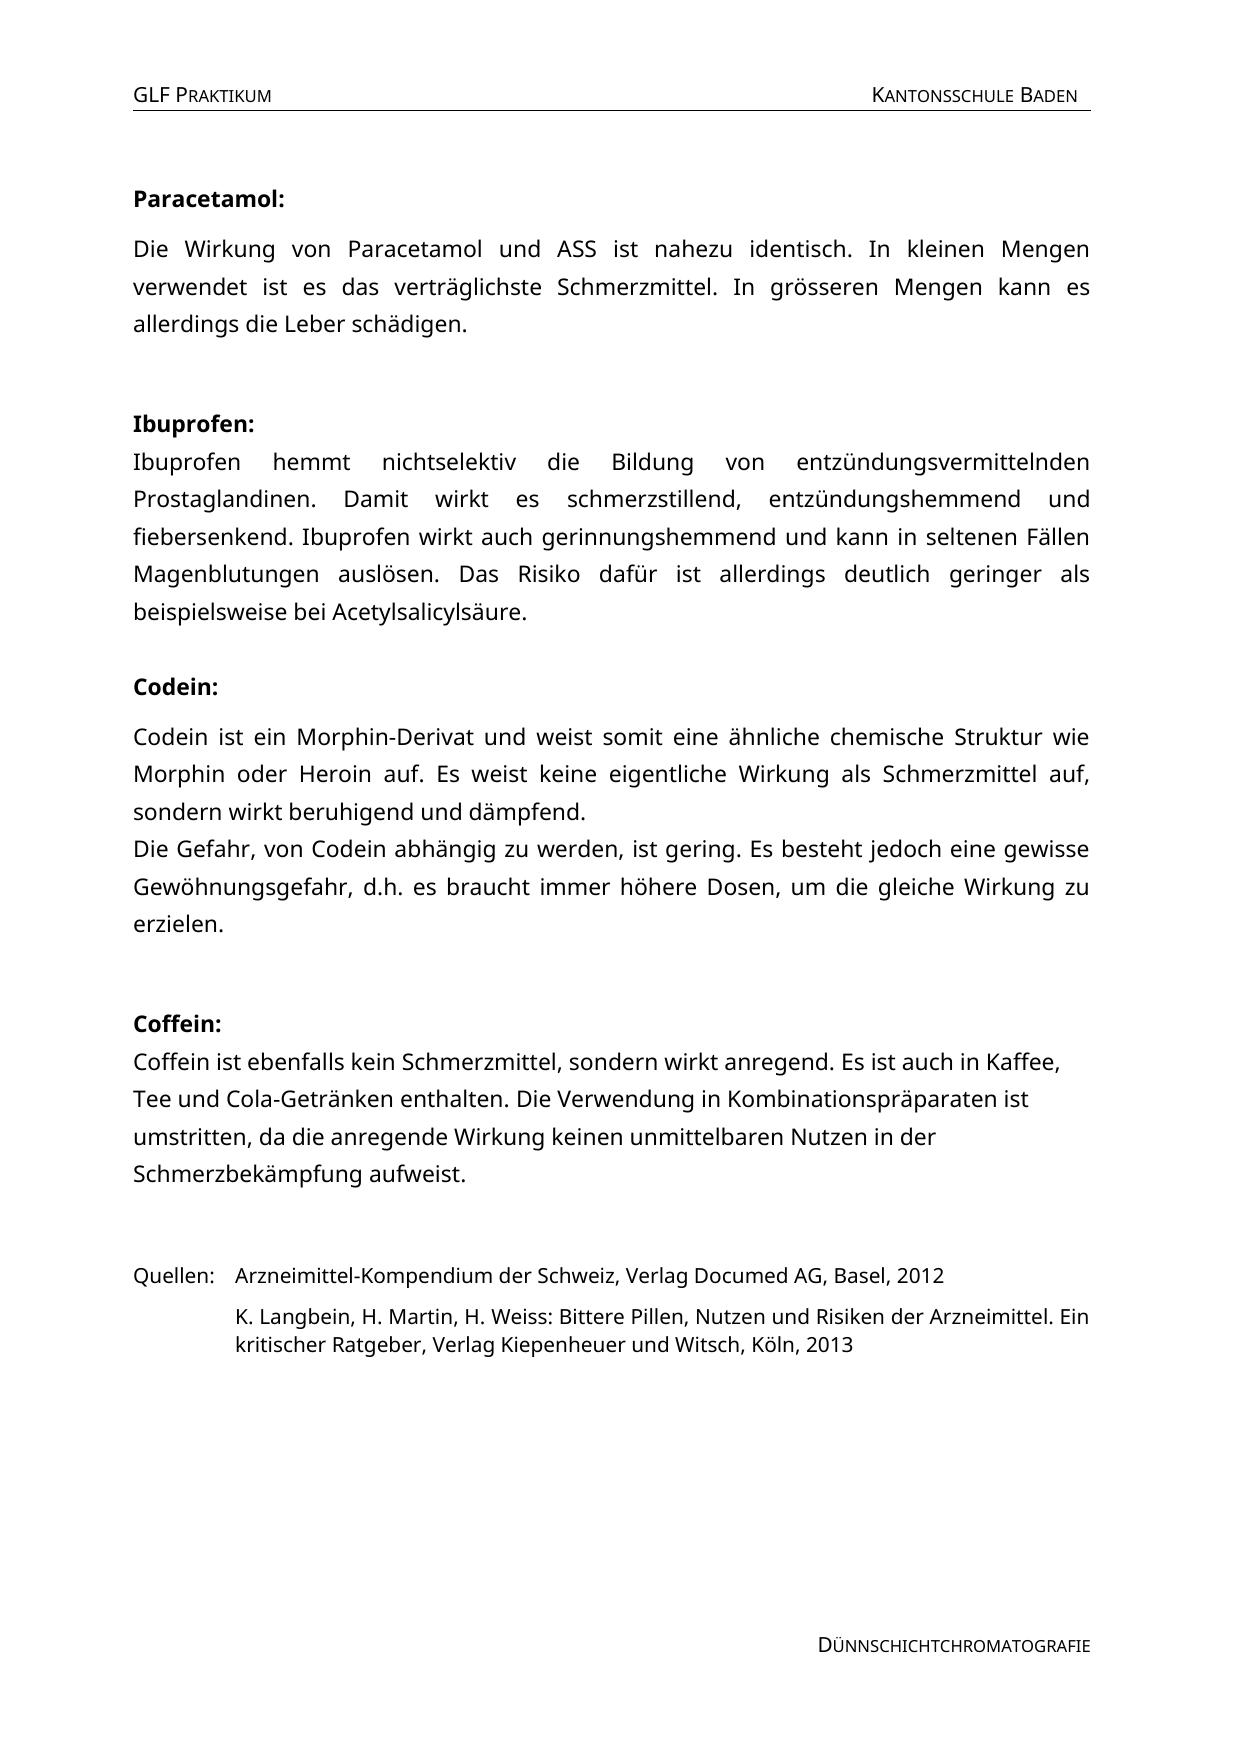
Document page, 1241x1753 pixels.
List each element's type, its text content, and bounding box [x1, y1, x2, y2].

text Quellen: Arzneimittel-Kompendium der Schweiz, Verlag Documed AG, Basel, 2012 [133, 1252, 1091, 1290]
text Coffein: [133, 1002, 1091, 1040]
text Ibuprofen hemmt nichtselektiv die Bildung von entzündungsvermittelnden Prostaglandinen. Damit wirkt es schmerzstillend, entzündungshemmend und fiebersenkend. Ibuprofen wirkt auch gerinnungshemmend und kann in seltenen Fällen Magenblutungen auslösen. Das Risiko dafür ist allerdings deutlich geringer als beispielsweise bei Acetylsalicylsäure. [133, 440, 1091, 627]
text Codein ist ein Morphin-Derivat und weist somit eine ähnliche chemische Struktur wie Morphin oder Heroin auf. Es weist keine eigentliche Wirkung als Schmerzmittel auf, sondern wirkt beruhigend und dämpfend. [133, 715, 1091, 827]
text Ibuprofen: [133, 402, 1091, 440]
text K. Langbein, H. Martin, H. Weiss: Bittere Pillen, Nutzen und Risiken der Arzneimittel. Ein kritischer Ratgeber, Verlag Kiepenheuer und Witsch, Köln, 2013 [133, 1302, 1091, 1359]
text Coffein ist ebenfalls kein Schmerzmittel, sondern wirkt anregend. Es ist auch in Kaffee, Tee und Cola-Getränken enthalten. Die Verwendung in Kombinationspräparaten ist umstritten, da die anregende Wirkung keinen unmittelbaren Nutzen in der Schmerzbekämpfung aufweist. [133, 1040, 1091, 1190]
text Paracetamol: [133, 177, 1091, 215]
text Codein: [133, 665, 1091, 702]
text Die Wirkung von Paracetamol und ASS ist nahezu identisch. In kleinen Mengen verwendet ist es das verträglichste Schmerzmittel. In grösseren Mengen kann es allerdings die Leber schädigen. [133, 227, 1091, 340]
text Die Gefahr, von Codein abhängig zu werden, ist gering. Es besteht jedoch eine gewisse Gewöhnungsgefahr, d.h. es braucht immer höhere Dosen, um die gleiche Wirkung zu erzielen. [133, 827, 1091, 940]
